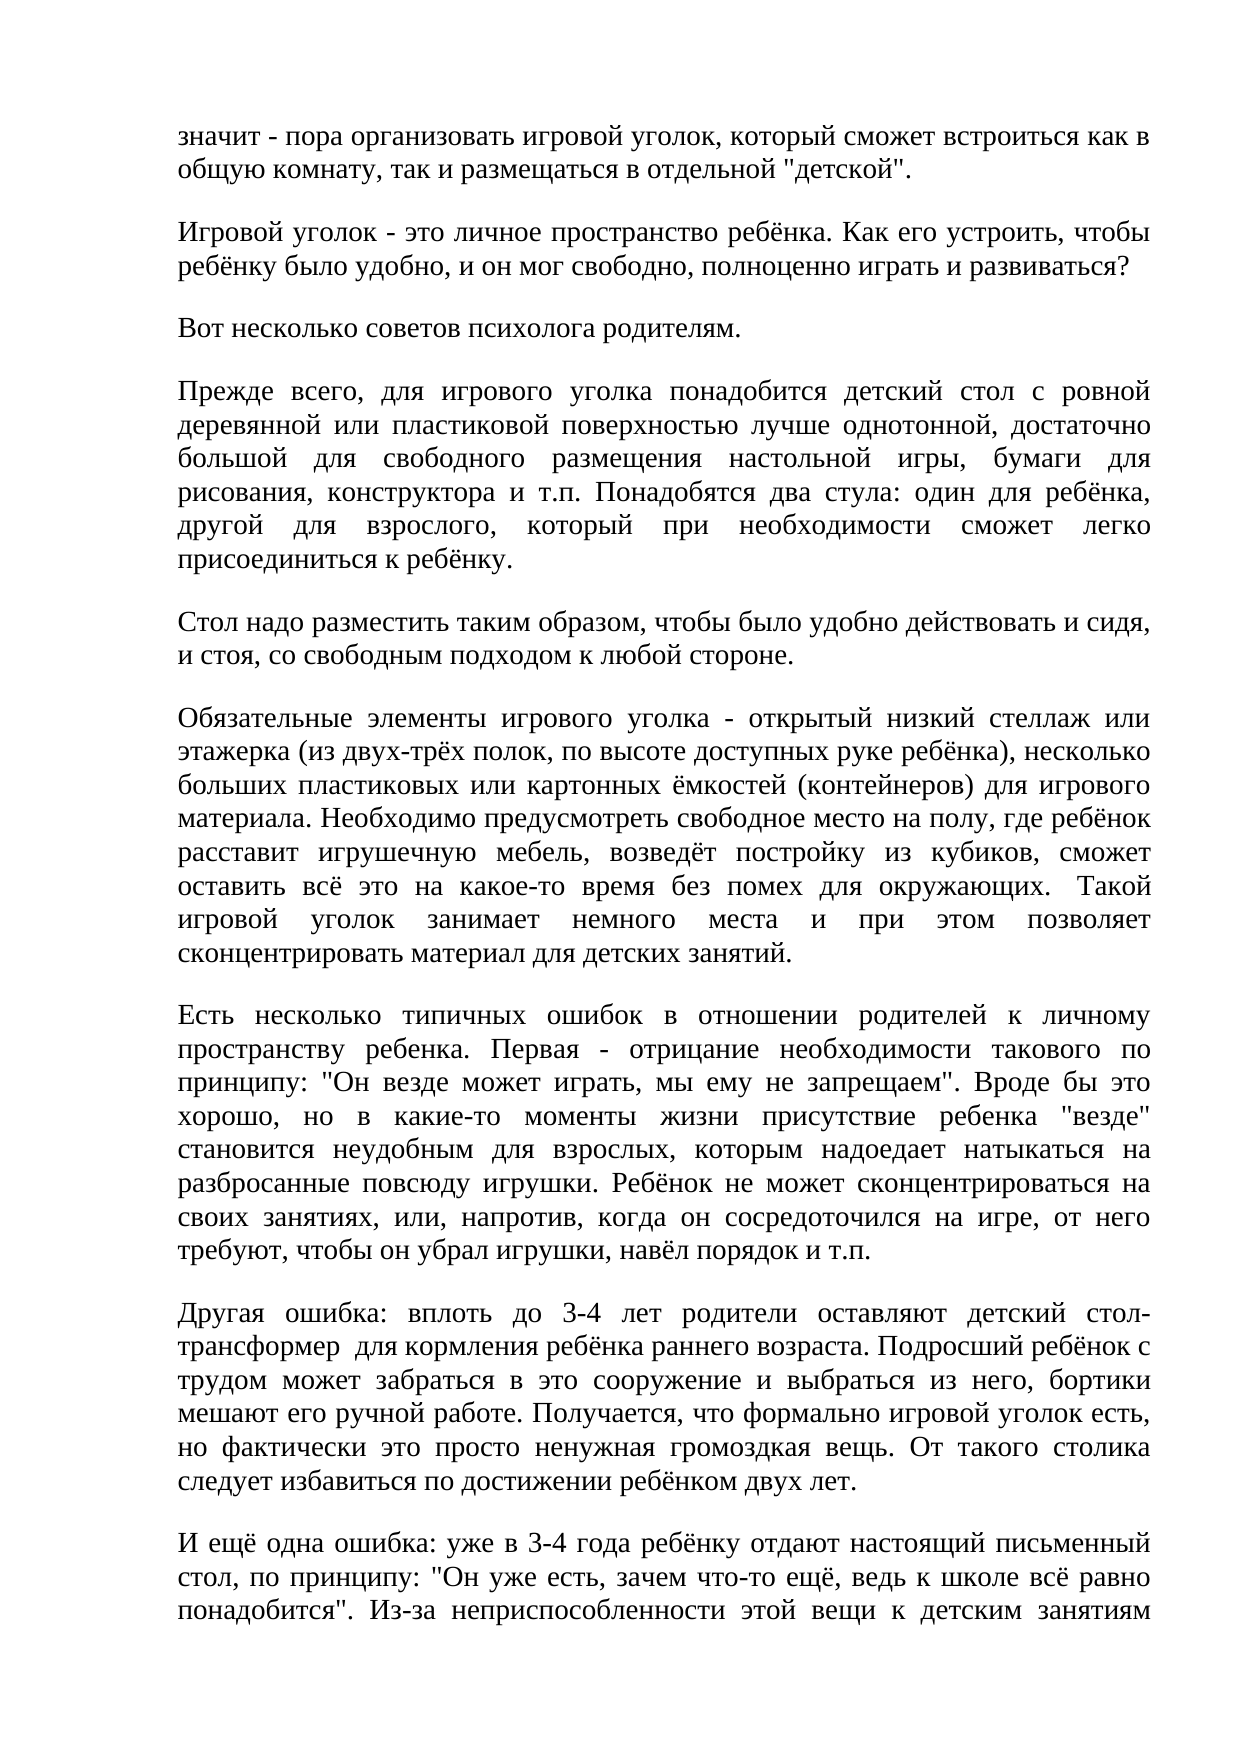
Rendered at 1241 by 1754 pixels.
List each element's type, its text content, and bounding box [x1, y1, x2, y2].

text Вот несколько советов психолога родителям. [177, 311, 1152, 344]
text Другая ошибка: вплоть до 3-4 лет родители оставляют детский стол-трансформер для кормления ребёнка раннего возраста. Подросший ребёнок с трудом может забраться в это сооружение и выбраться из него, бортики мешают его ручной работе. Получается, что формально игровой уголок есть, но фактически это просто ненужная громоздкая вещь. От такого столика следует избавиться по достижении ребёнком двух лет. [177, 1295, 1152, 1496]
text Игровой уголок - это личное пространство ребёнка. Как его устроить, чтобы ребёнку было удобно, и он мог свободно, полноценно играть и развиваться? [177, 214, 1152, 281]
text Прежде всего, для игрового уголка понадобится детский стол с ровной деревянной или пластиковой поверхностью лучше однотонной, достаточно большой для свободного размещения настольной игры, бумаги для рисования, конструктора и т.п. Понадобятся два стула: один для ребёнка, другой для взрослого, который при необходимости сможет легко присоединиться к ребёнку. [177, 373, 1152, 574]
text Стол надо разместить таким образом, чтобы было удобно действовать и сидя, и стоя, со свободным подходом к любой стороне. [177, 604, 1152, 671]
text Есть несколько типичных ошибок в отношении родителей к личному пространству ребенка. Первая - отрицание необходимости такового по принципу: "Он везде может играть, мы ему не запрещаем". Вроде бы это хорошо, но в какие-то моменты жизни присутствие ребенка "везде" становится неудобным для взрослых, которым надоедает натыкаться на разбросанные повсюду игрушки. Ребёнок не может сконцентрироваться на своих занятиях, или, напротив, когда он сосредоточился на игре, от него требуют, чтобы он убрал игрушки, навёл порядок и т.п. [177, 997, 1152, 1266]
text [177, 118, 1152, 185]
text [177, 1525, 1152, 1626]
text Обязательные элементы игрового уголка - открытый низкий стеллаж или этажерка (из двух-трёх полок, по высоте доступных руке ребёнка), несколько больших пластиковых или картонных ёмкостей (контейнеров) для игрового материала. Необходимо предусмотреть свободное место на полу, где ребёнок расставит игрушечную мебель, возведёт постройку из кубиков, сможет оставить всё это на какое-то время без помех для окружающих. Такой игровой уголок занимает немного места и при этом позволяет сконцентрировать материал для детских занятий. [177, 700, 1152, 968]
